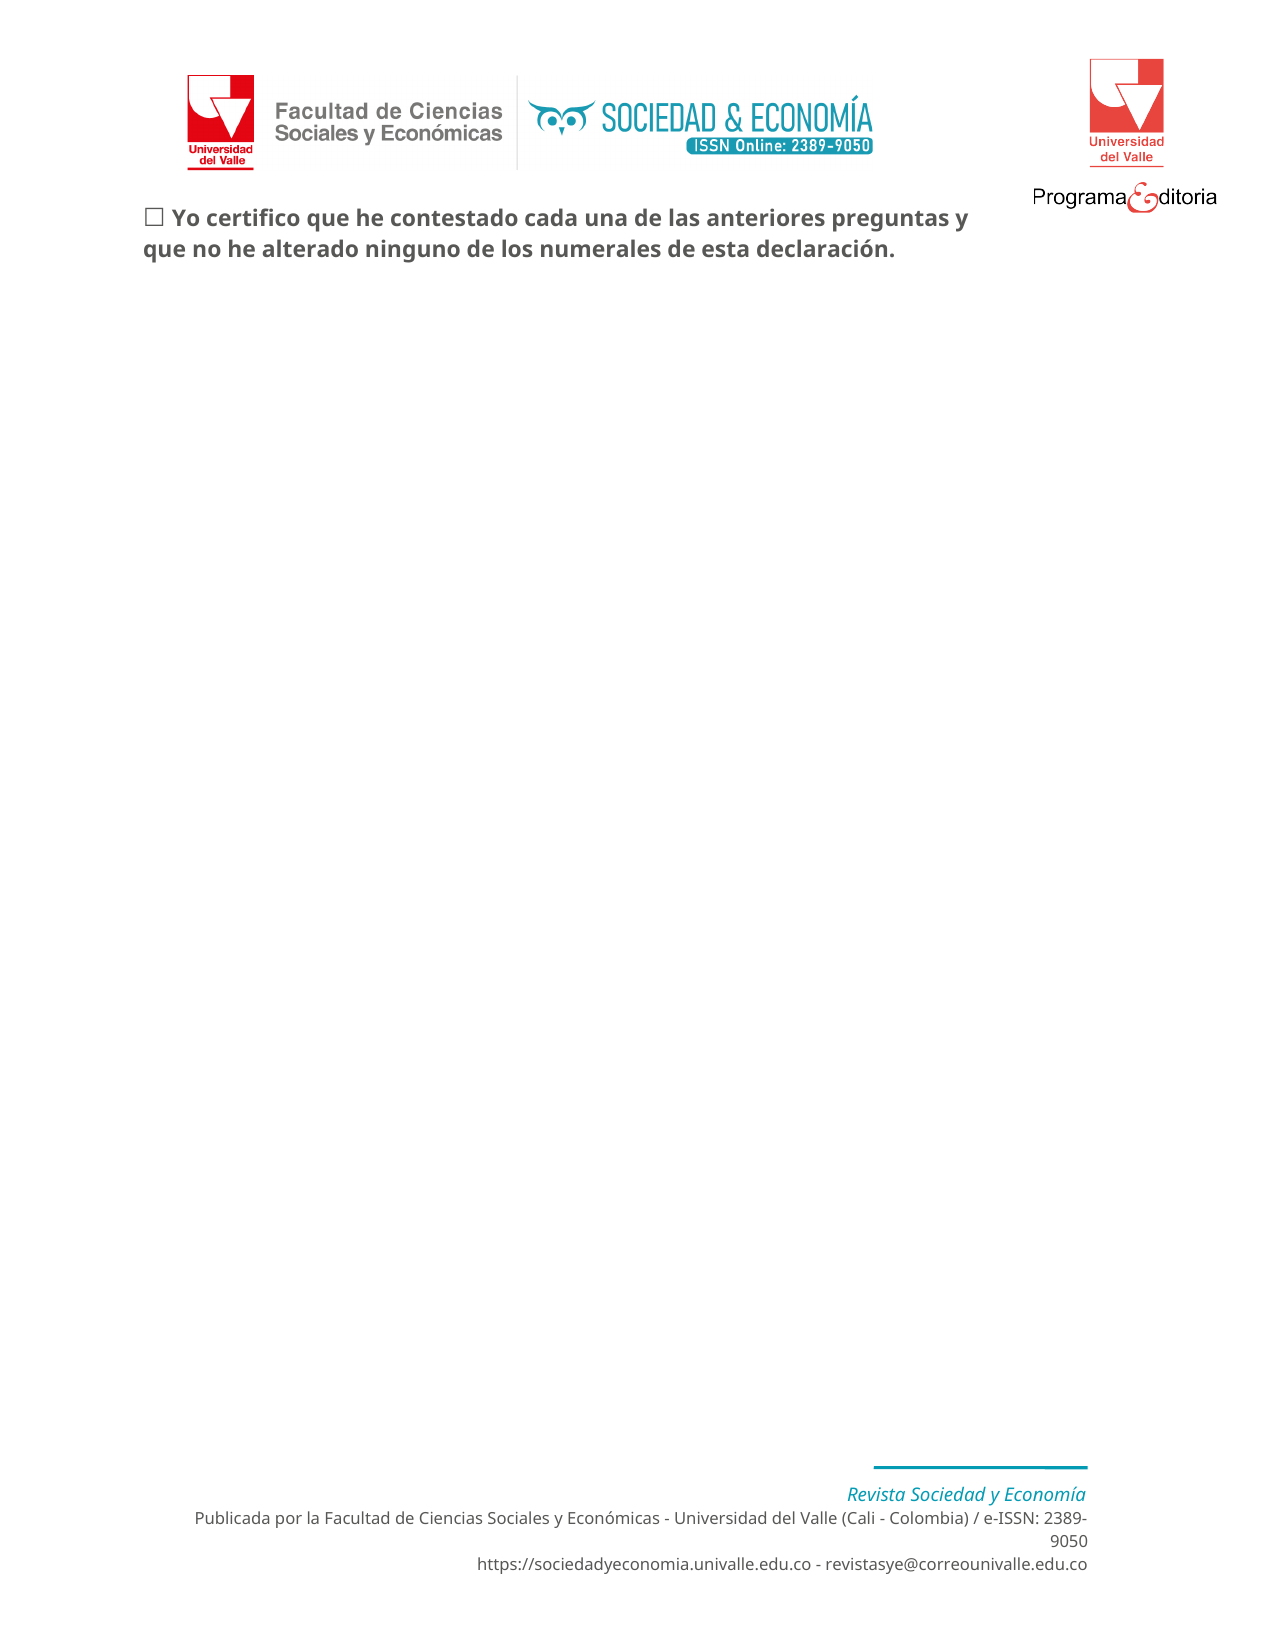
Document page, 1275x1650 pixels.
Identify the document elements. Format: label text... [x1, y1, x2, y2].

picture [187, 75, 873, 171]
text ☐ Yo certifico que he contestado cada una de las anteriores preguntas y que no he alterado ninguno de los numerales de esta declaración. [143, 199, 1162, 264]
picture [1033, 58, 1218, 213]
